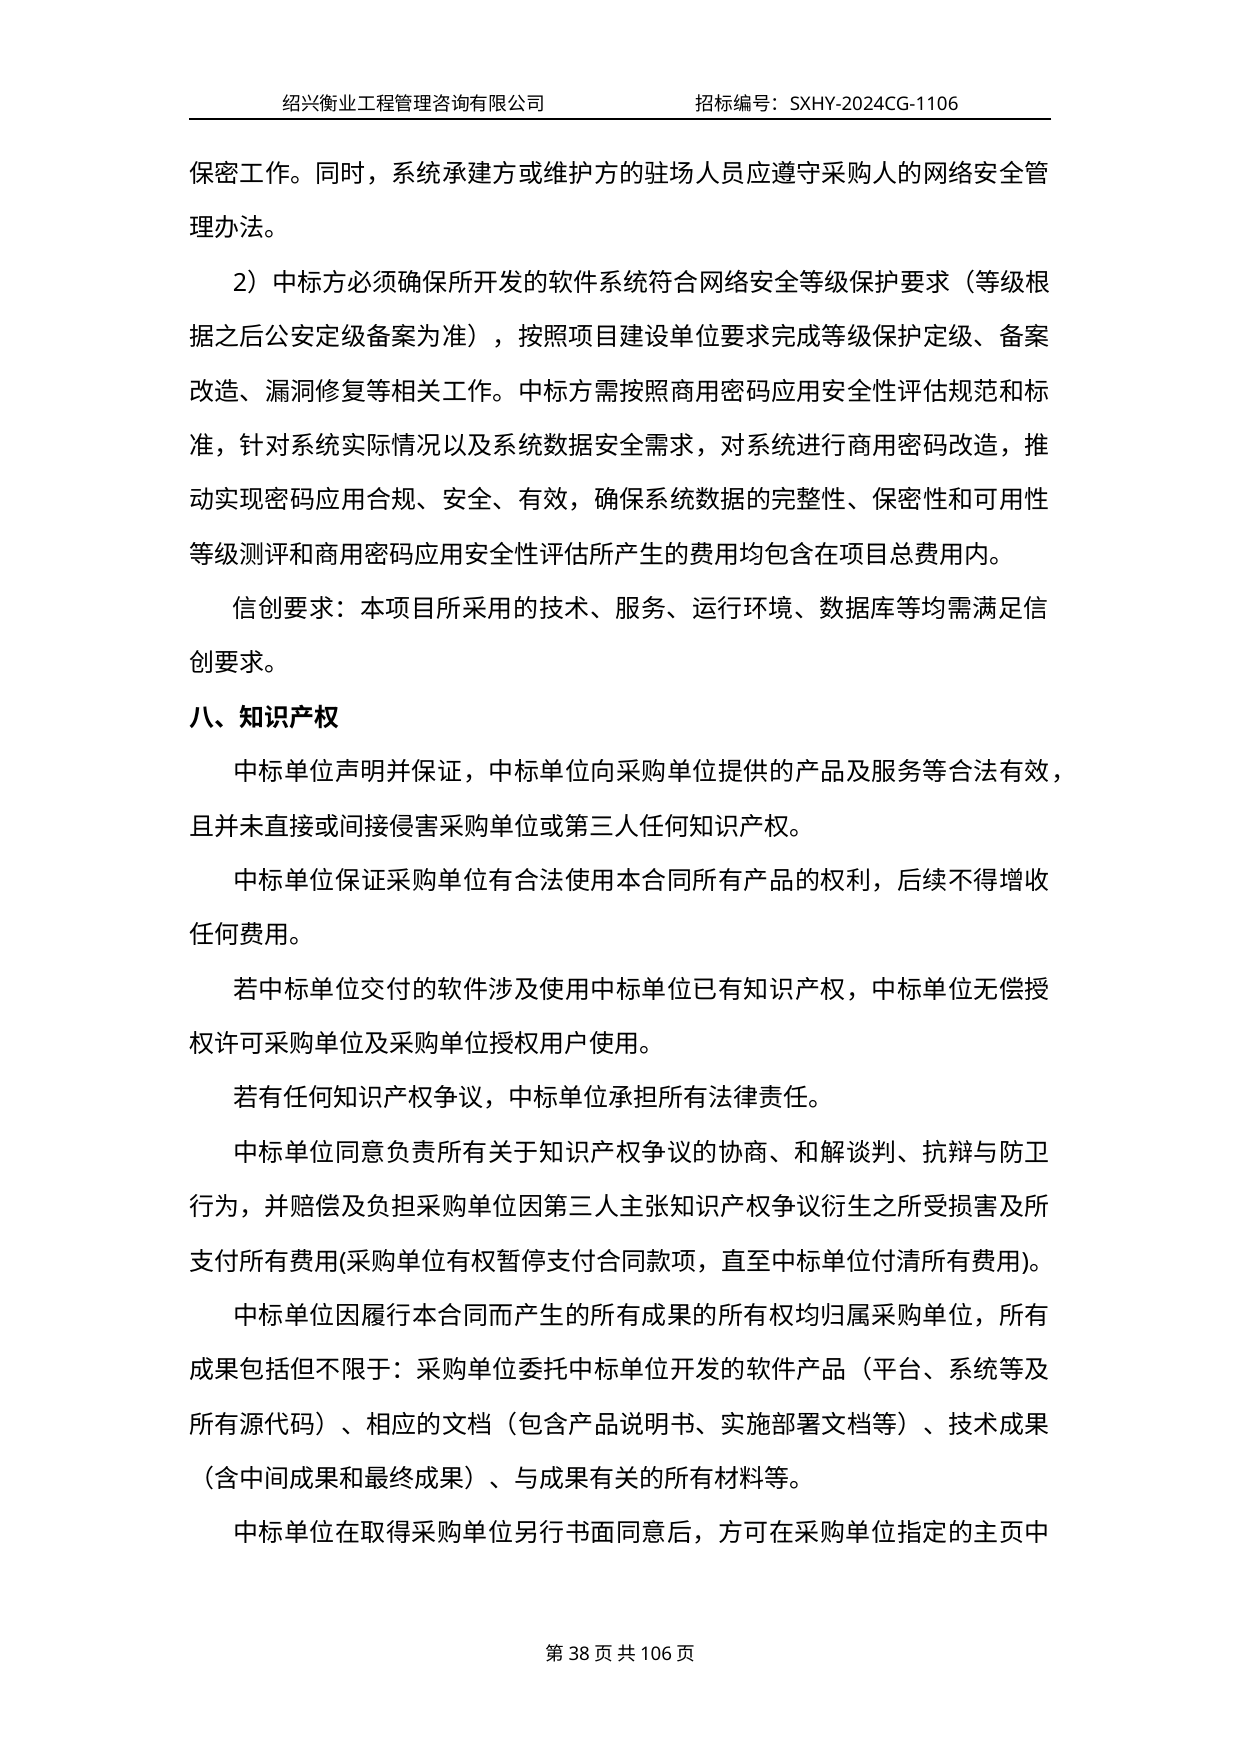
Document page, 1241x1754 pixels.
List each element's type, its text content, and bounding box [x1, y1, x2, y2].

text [189, 153, 1051, 244]
text 若中标单位交付的软件涉及使用中标单位已有知识产权，中标单位无偿授权许可采购单位及采购单位授权用户使用。 [189, 969, 1051, 1060]
text 中标单位保证采购单位有合法使用本合同所有产品的权利，后续不得增收任何费用。 [189, 860, 1051, 951]
text 信创要求：本项目所采用的技术、服务、运行环境、数据库等均需满足信创要求。 [189, 588, 1051, 679]
text 中标单位因履行本合同而产生的所有成果的所有权均归属采购单位，所有成果包括但不限于：采购单位委托中标单位开发的软件产品（平台、系统等及所有源代码）、相应的文档（包含产品说明书、实施部署文档等）、技术成果（含中间成果和最终成果）、与成果有关的所有材料等。 [189, 1295, 1051, 1495]
text 中标单位同意负责所有关于知识产权争议的协商、和解谈判、抗辩与防卫行为，并赔偿及负担采购单位因第三人主张知识产权争议衍生之所受损害及所支付所有费用(采购单位有权暂停支付合同款项，直至中标单位付清所有费用)。 [189, 1132, 1051, 1277]
text 若有任何知识产权争议，中标单位承担所有法律责任。 [189, 1078, 1051, 1114]
text 中标单位声明并保证，中标单位向采购单位提供的产品及服务等合法有效，且并未直接或间接侵害采购单位或第三人任何知识产权。 [189, 752, 1051, 842]
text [189, 1513, 1051, 1549]
text 2）中标方必须确保所开发的软件系统符合网络安全等级保护要求（等级根据之后公安定级备案为准），按照项目建设单位要求完成等级保护定级、备案、改造、漏洞修复等相关工作。中标方需按照商用密码应用安全性评估规范和标准，针对系统实际情况以及系统数据安全需求，对系统进行商用密码改造，推动实现密码应用合规、安全、有效，确保系统数据的完整性、保密性和可用性。等级测评和商用密码应用安全性评估所产生的费用均包含在项目总费用内。 [189, 262, 1051, 570]
list 知识产权 [189, 697, 1051, 733]
